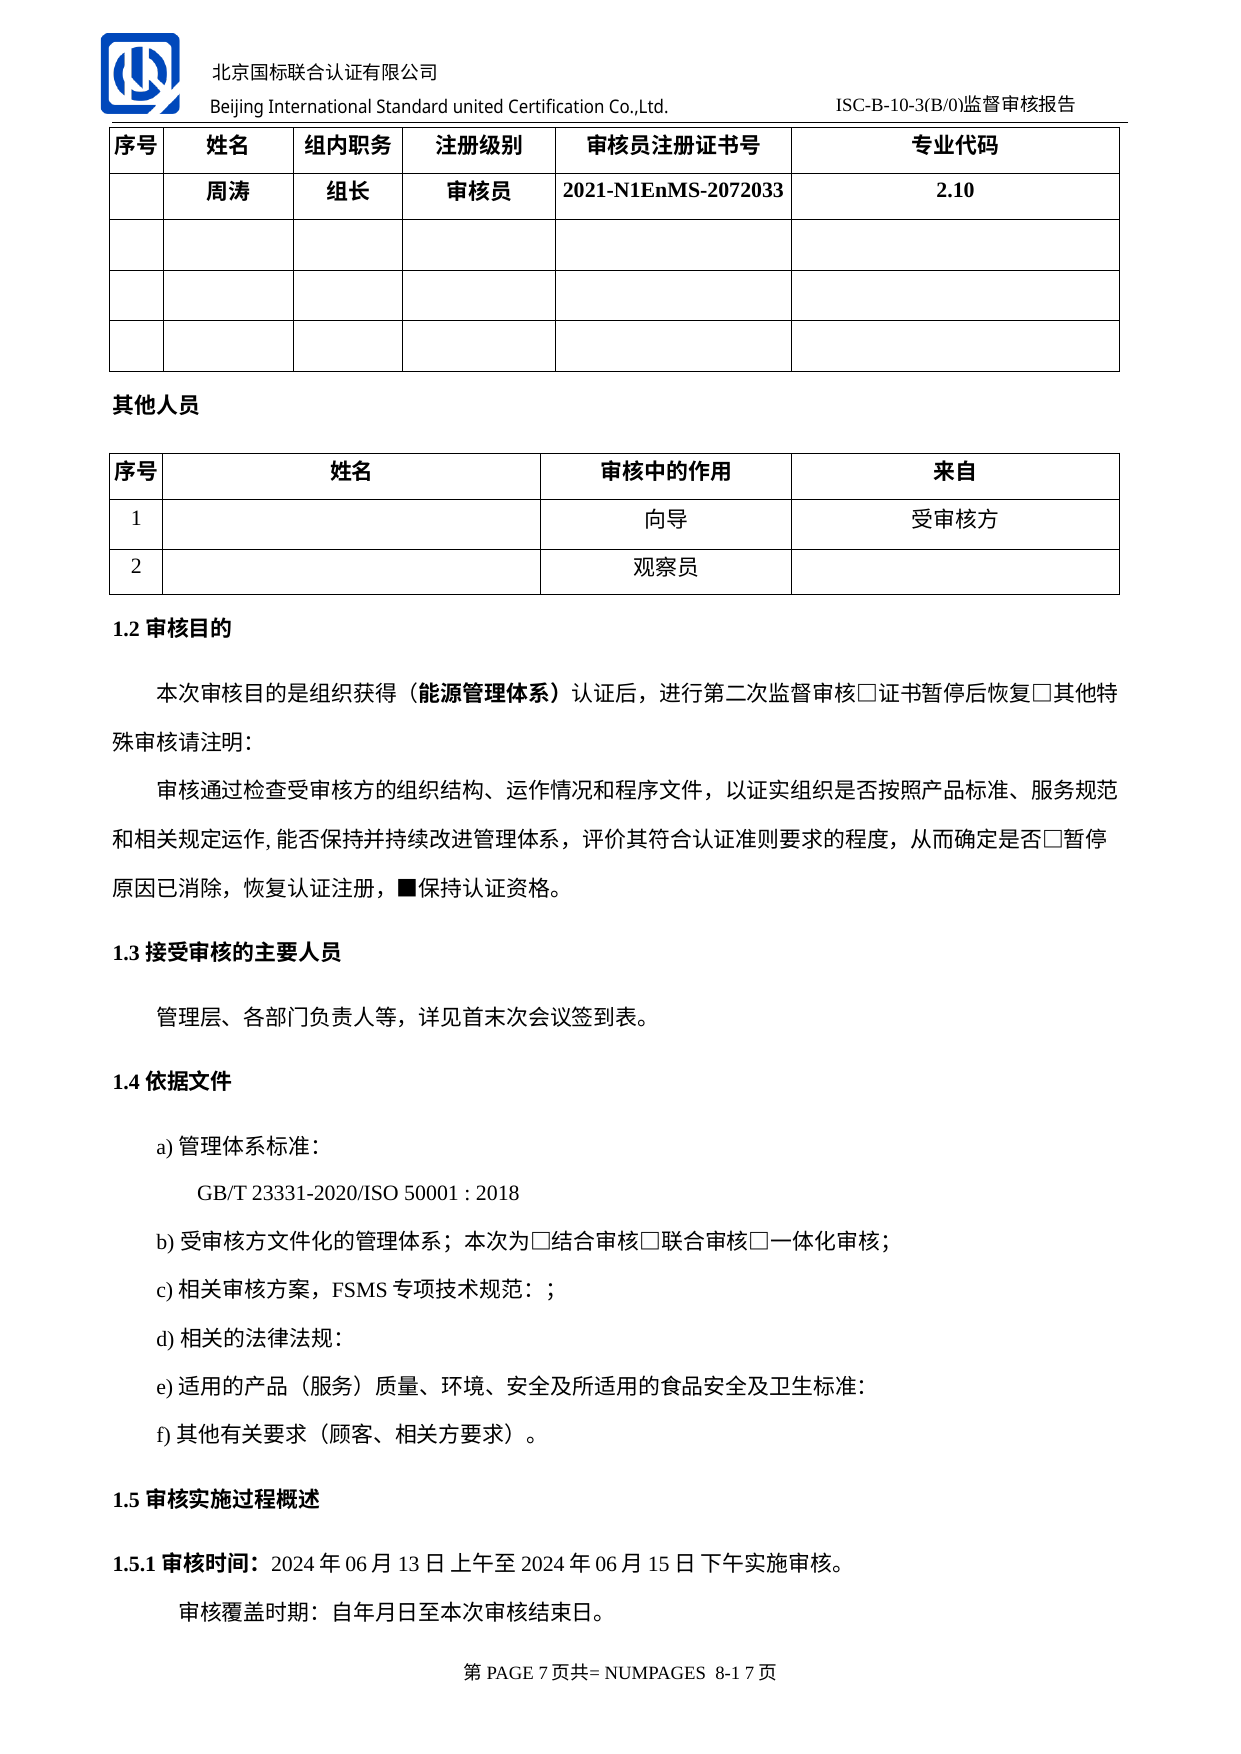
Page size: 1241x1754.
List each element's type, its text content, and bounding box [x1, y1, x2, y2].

text 1.4 依据文件 [112, 1064, 1128, 1096]
text 审核通过检查受审核方的组织结构、运作情况和程序文件，以证实组织是否按照产品标准、服务规范和相关规定运作, 能否保持并持续改进管理体系，评价其符合认证准则要求的程度，从而确定是否□暂停原因已消除，恢复认证注册，■保持认证资格。 [112, 773, 1128, 903]
table_header GB/T 23331-2020/ISO 50001 : 2018 [142, 1177, 954, 1223]
text 其他人员 [112, 388, 1128, 421]
table_cell [110, 321, 163, 371]
table_cell 2 [110, 550, 162, 594]
table_cell 2021-N1EnMS-2072033 [556, 174, 791, 219]
table_cell [110, 220, 163, 269]
table_cell [792, 321, 1119, 371]
text b) 受审核方文件化的管理体系；本次为□结合审核□联合审核□一体化审核； [112, 1223, 1128, 1256]
table_cell [164, 271, 293, 320]
table_cell [110, 174, 163, 219]
table_header 审核中的作用 [541, 454, 791, 499]
picture [100, 33, 180, 114]
table_cell [163, 550, 540, 594]
table_cell 1 [110, 500, 162, 549]
table_cell 向导 [541, 500, 791, 549]
table_header 审核员注册证书号 [556, 128, 791, 173]
table_cell [403, 271, 555, 320]
text 1.2 审核目的 [112, 611, 1128, 643]
table_cell [403, 220, 555, 269]
table_cell [164, 220, 293, 269]
text d) 相关的法律法规： [112, 1320, 1128, 1353]
table_header 姓名 [163, 454, 540, 499]
text c) 相关审核方案，FSMS专项技术规范：； [112, 1272, 1128, 1304]
text 1.3 接受审核的主要人员 [112, 935, 1128, 967]
table_cell [556, 321, 791, 371]
table_cell 2.10 [792, 174, 1119, 219]
table_cell 周涛 [164, 174, 293, 219]
table_cell 受审核方 [792, 500, 1119, 549]
text 本次审核目的是组织获得（能源管理体系）认证后，进行第二次监督审核□证书暂停后恢复□其他特殊审核请注明： [112, 676, 1128, 757]
table_cell [110, 271, 163, 320]
text f) 其他有关要求（顾客、相关方要求）。 [112, 1417, 1128, 1449]
table_cell [294, 220, 402, 269]
text 1.5 审核实施过程概述 [112, 1481, 1128, 1514]
text 管理层、各部门负责人等，详见首末次会议签到表。 [112, 999, 1128, 1032]
table_cell 审核员 [403, 174, 555, 219]
table_cell [792, 271, 1119, 320]
text a) 管理体系标准： [112, 1128, 1128, 1161]
table_cell [164, 321, 293, 371]
table_cell [556, 271, 791, 320]
table_cell [556, 220, 791, 269]
table_header 专业代码 [792, 128, 1119, 173]
table_cell [163, 500, 540, 549]
table_cell [792, 220, 1119, 269]
table_cell [294, 271, 402, 320]
text e) 适用的产品（服务）质量、环境、安全及所适用的食品安全及卫生标准： [112, 1368, 1128, 1401]
text 1.5.1 审核时间：2024年06月13日 上午至2024年06月15日 下午实施审核。 [112, 1546, 1128, 1578]
table_cell [403, 321, 555, 371]
table_header 来自 [792, 454, 1119, 499]
table_header 姓名 [164, 128, 293, 173]
table_cell [792, 550, 1119, 594]
table_cell 观察员 [541, 550, 791, 594]
table_cell 组长 [294, 174, 402, 219]
text 审核覆盖时期：自年月日至本次审核结束日。 [112, 1594, 1128, 1627]
table_header 注册级别 [403, 128, 555, 173]
table_header 组内职务 [294, 128, 402, 173]
table_header 序号 [110, 454, 162, 499]
table_header 序号 [110, 128, 163, 173]
table_cell [294, 321, 402, 371]
